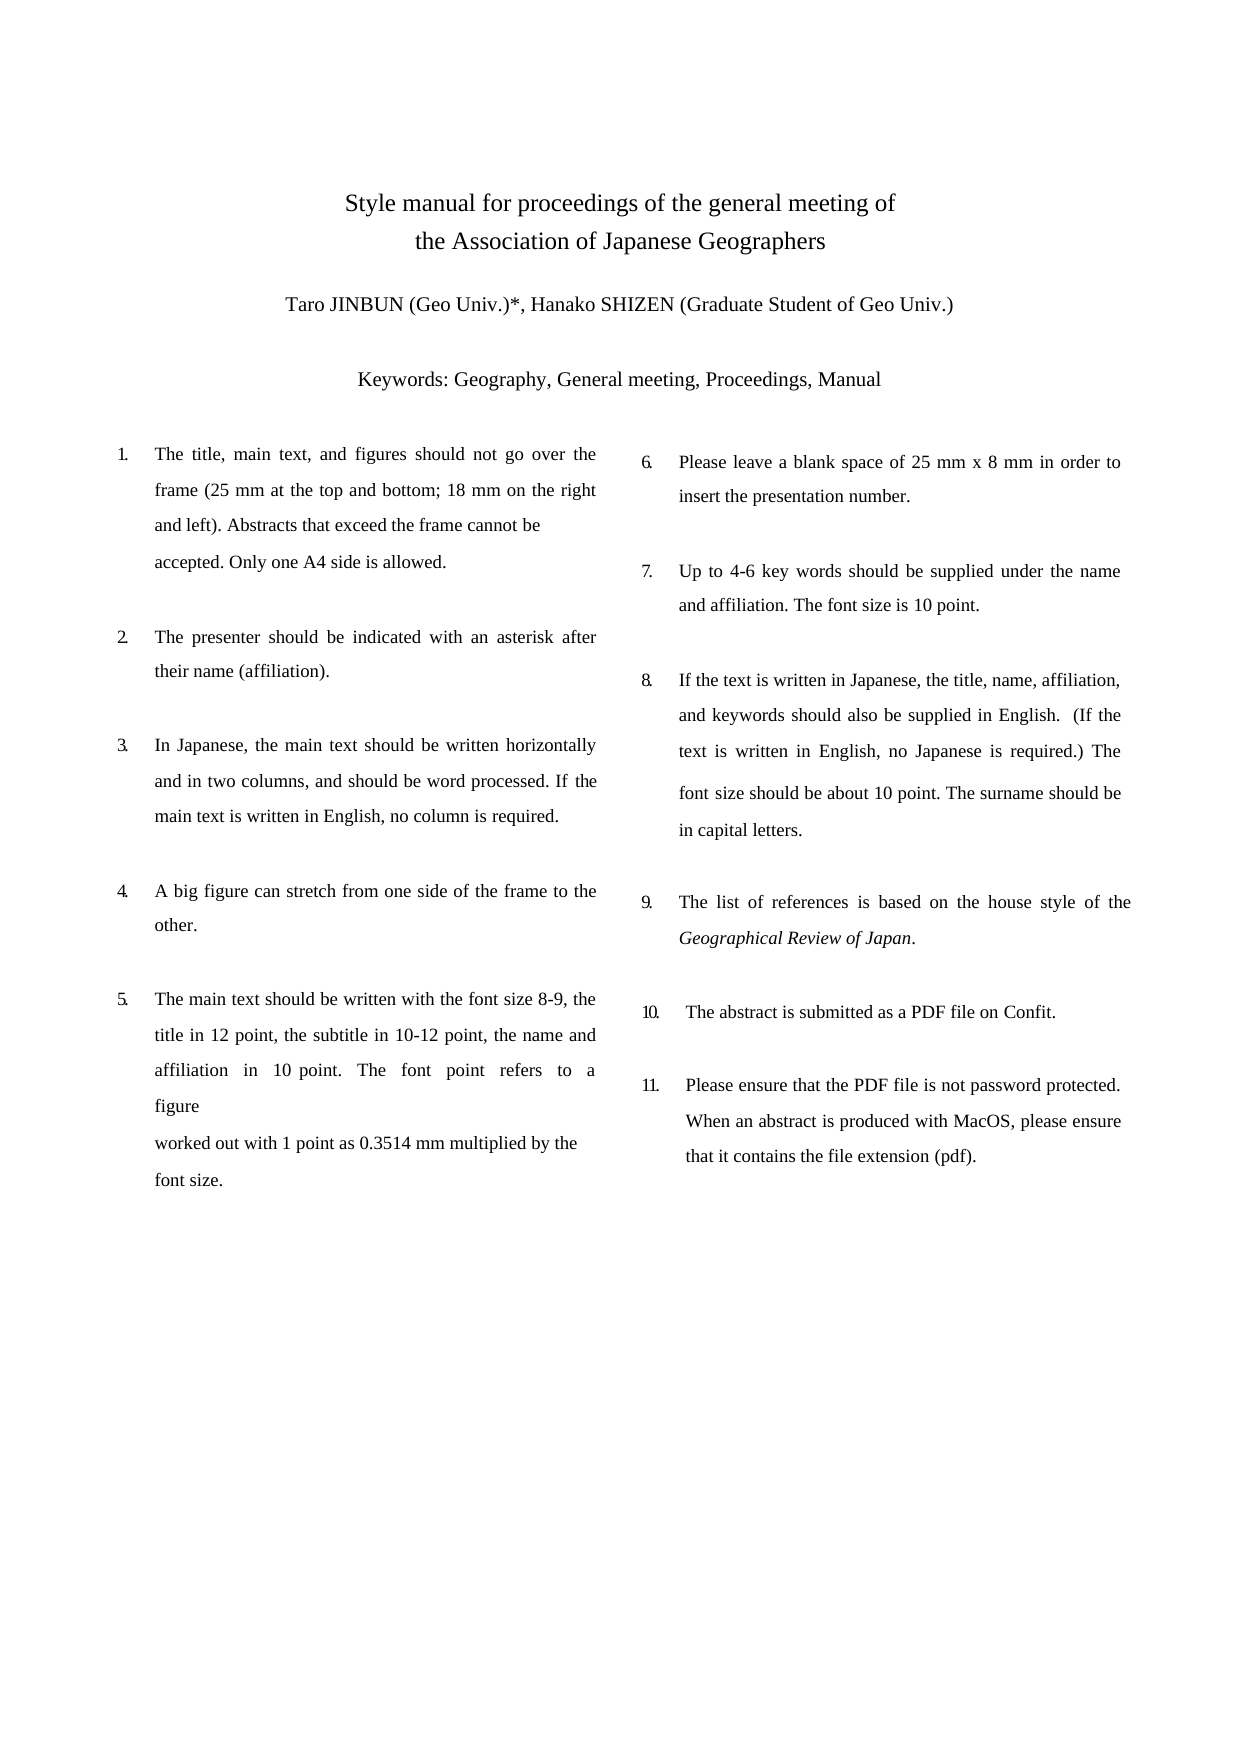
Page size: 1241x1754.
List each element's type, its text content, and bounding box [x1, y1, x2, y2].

text worked out with 1 point as 0.3514 mm multiplied by the font size. [154, 1132, 596, 1191]
subtitle the Association of Japanese Geographers [106, 226, 1134, 255]
list In Japanese, the main text should be written horizontally and in two columns, and should be word processed. If the main text is written in English, no column is required. [117, 734, 597, 827]
list The presenter should be indicated with an asterisk after their name (affiliation). [117, 626, 597, 681]
list Please ensure that the PDF file is not password protected. When an abstract is produced with MacOS, please ensure that it contains the file extension (pdf). [641, 1074, 1122, 1167]
list The abstract is submitted as a PDF file on Confit. [641, 1001, 1134, 1023]
list The title, main text, and figures should not go over the frame (25 mm at the top and bottom; 18 mm on the right and left). Abstracts that exceed the frame cannot be [117, 443, 597, 536]
list The list of references is based on the house style of the [641, 891, 1134, 913]
list Up to 4-6 key words should be supplied under the name and affiliation. The font size is 10 point. [641, 560, 1122, 616]
list If the text is written in Japanese, the title, name, affiliation, and keywords should also be supplied in English. (If the text is written in English, no Japanese is required.) The font size should be about 10 point. The surname should be in capital letters. [641, 669, 1122, 840]
text accepted. Only one A4 side is allowed. [154, 551, 601, 572]
subtitle Style manual for proceedings of the general meeting of [106, 188, 1134, 216]
list A big figure can stretch from one side of the frame to the other. [117, 879, 597, 935]
list Please leave a blank space of 25 mm x 8 mm in order to insert the presentation number. [641, 451, 1122, 507]
text Taro JINBUN (Geo Univ.)*, Hanako SHIZEN (Graduate Student of Geo Univ.) [106, 292, 1132, 316]
list The main text should be written with the font size 8-9, the title in 12 point, the subtitle in 10-12 point, the name and affiliation in 10 point. The font point refers to a figure [117, 988, 597, 1116]
text Keywords: Geography, General meeting, Proceedings, Manual [106, 367, 1132, 391]
text Geographical Review of Japan. [678, 927, 1134, 948]
